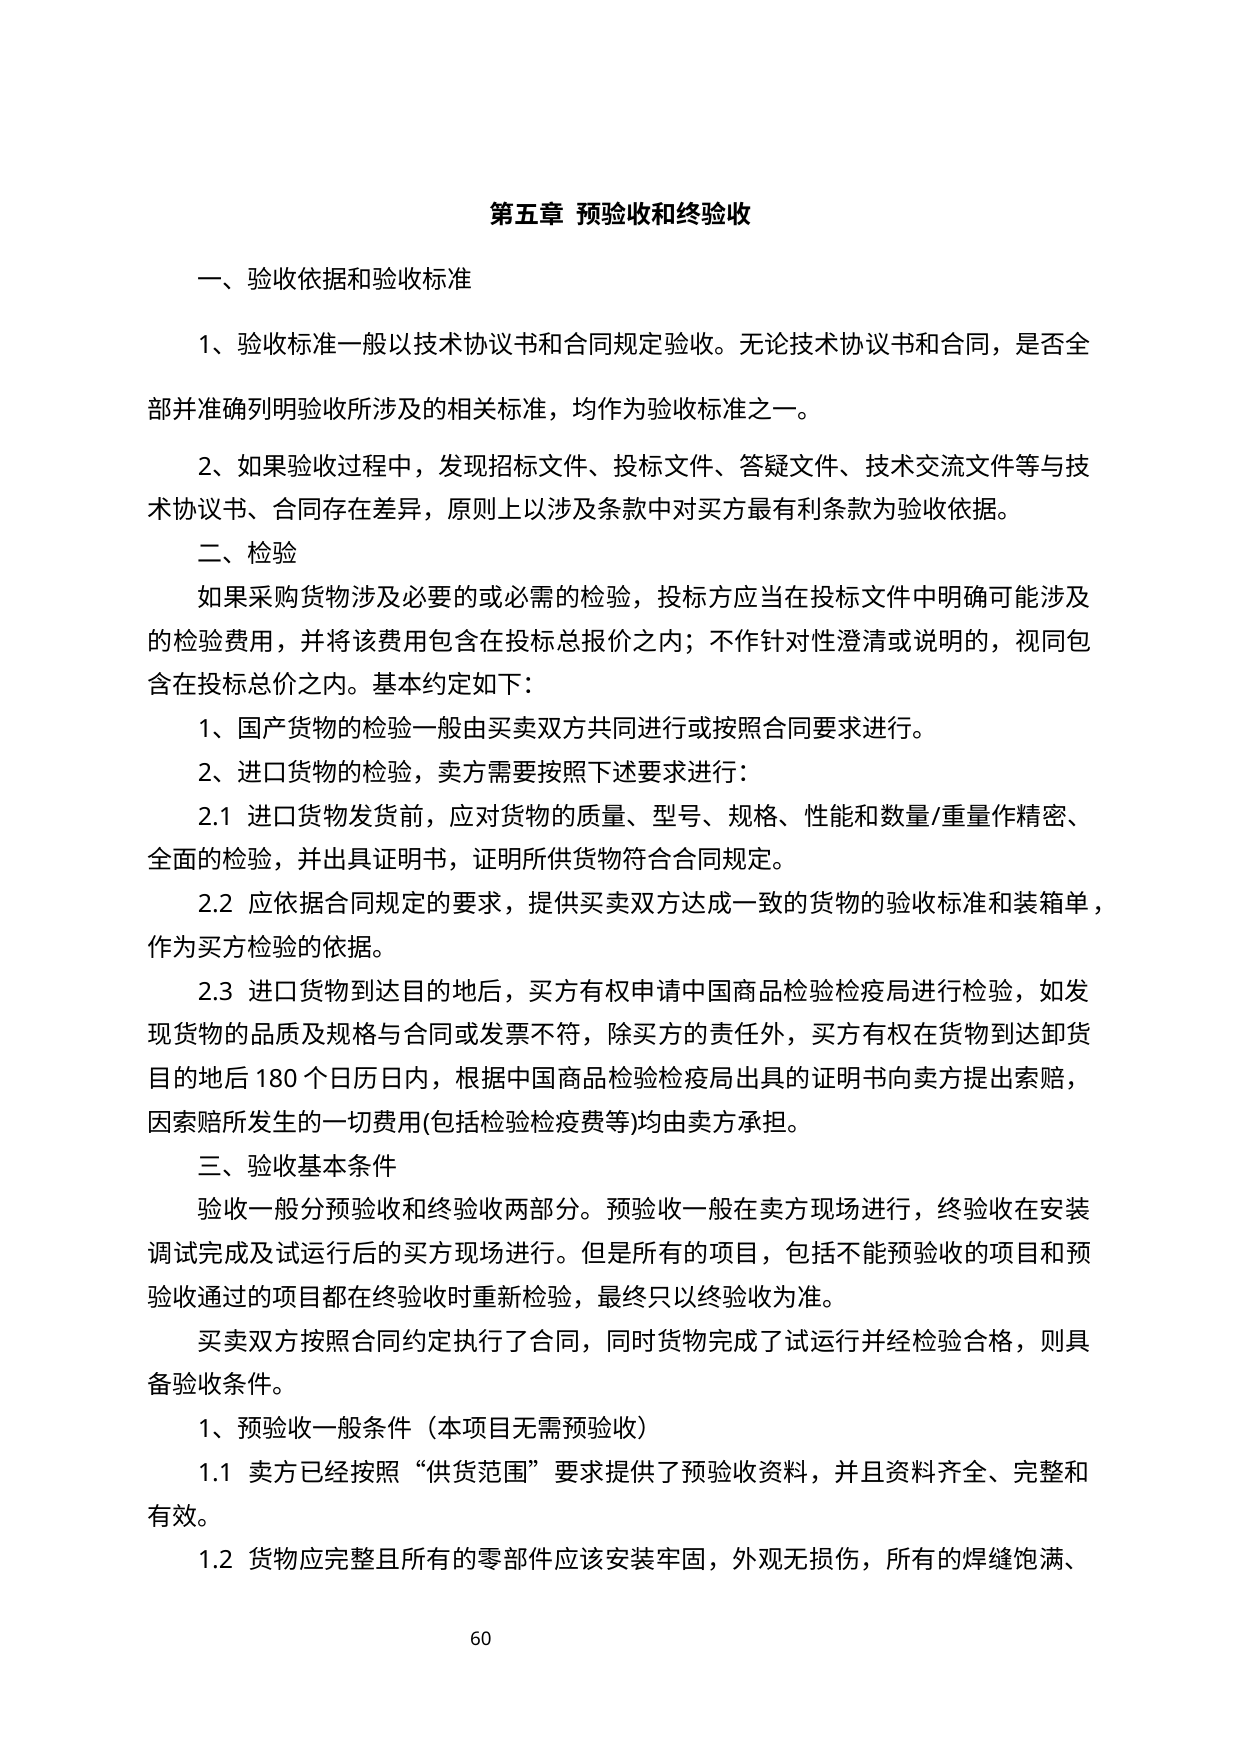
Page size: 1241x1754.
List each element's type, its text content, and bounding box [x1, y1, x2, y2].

text 2.3 进口货物到达目的地后，买方有权申请中国商品检验检疫局进行检验，如发现货物的品质及规格与合同或发票不符，除买方的责任外，买方有权在货物到达卸货目的地后180个日历日内，根据中国商品检验检疫局出具的证明书向卖方提出索赔，因索赔所发生的一切费用(包括检验检疫费等)均由卖方承担。 [148, 965, 1092, 1140]
text 验收一般分预验收和终验收两部分。预验收一般在卖方现场进行，终验收在安装调试完成及试运行后的买方现场进行。但是所有的项目，包括不能预验收的项目和预验收通过的项目都在终验收时重新检验，最终只以终验收为准。 [148, 1184, 1092, 1315]
text 1、国产货物的检验一般由买卖双方共同进行或按照合同要求进行。 [148, 703, 1092, 746]
text 三、验收基本条件 [148, 1140, 1092, 1184]
text 2、如果验收过程中，发现招标文件、投标文件、答疑文件、技术交流文件等与技术协议书、合同存在差异，原则上以涉及条款中对买方最有利条款为验收依据。 [148, 440, 1092, 528]
text 第五章 预验收和终验收 [148, 180, 1092, 245]
text 2.2 应依据合同规定的要求，提供买卖双方达成一致的货物的验收标准和装箱单，作为买方检验的依据。 [148, 878, 1092, 965]
text 二、检验 [148, 528, 1092, 571]
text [148, 1534, 1092, 1578]
text 2.1 进口货物发货前，应对货物的质量、型号、规格、性能和数量/重量作精密、全面的检验，并出具证明书，证明所供货物符合合同规定。 [148, 790, 1092, 878]
text 1.1 卖方已经按照“供货范围”要求提供了预验收资料，并且资料齐全、完整和有效。 [148, 1446, 1092, 1534]
text 1、预验收一般条件（本项目无需预验收） [148, 1403, 1092, 1446]
text 买卖双方按照合同约定执行了合同，同时货物完成了试运行并经检验合格，则具备验收条件。 [148, 1315, 1092, 1403]
text 2、进口货物的检验，卖方需要按照下述要求进行： [148, 746, 1092, 790]
text 1、验收标准一般以技术协议书和合同规定验收。无论技术协议书和合同，是否全部并准确列明验收所涉及的相关标准，均作为验收标准之一。 [148, 310, 1092, 440]
text 如果采购货物涉及必要的或必需的检验，投标方应当在投标文件中明确可能涉及的检验费用，并将该费用包含在投标总报价之内；不作针对性澄清或说明的，视同包含在投标总价之内。基本约定如下： [148, 571, 1092, 703]
text 一、验收依据和验收标准 [148, 245, 1092, 310]
